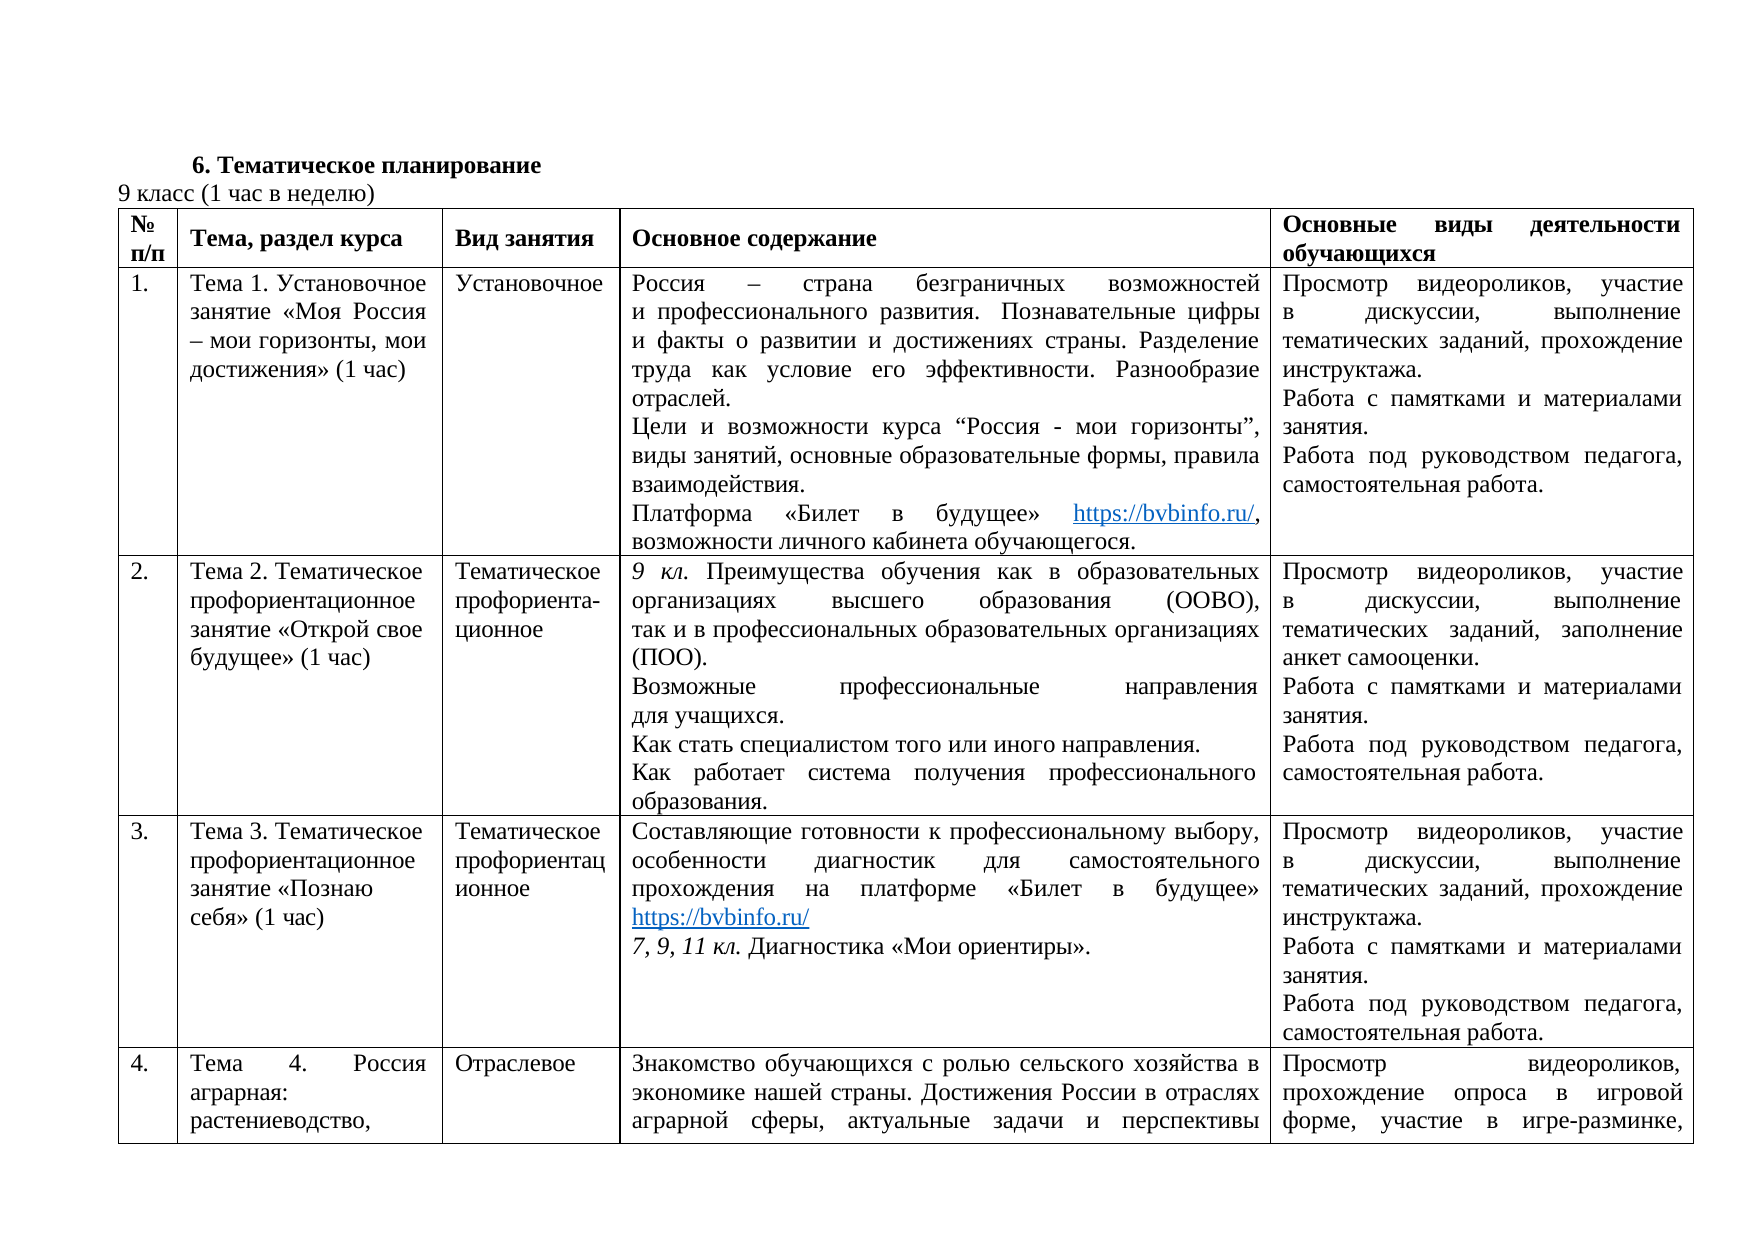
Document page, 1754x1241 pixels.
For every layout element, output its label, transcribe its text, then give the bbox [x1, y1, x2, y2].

table_cell 9 кл. Преимущества обучения как в образовательных организациях высшего образования (ООВО), так и в профессиональных образовательных организациях (ПОО). Возможные профессиональные направления для учащихся. Как стать специалистом того или иного направления. Как работает система получения профессионального образования. [621, 556, 1270, 815]
table_cell 4. [119, 1048, 177, 1143]
table_cell Просмотр видеороликов, участие в дискуссии, выполнение тематических заданий, прохождение инструктажа. Работа с памятками и материалами занятия. Работа под руководством педагога, самостоятельная работа. [1271, 816, 1693, 1047]
table_header Тема, раздел курса [178, 209, 442, 267]
table_cell Тематическое профориентац ионное [443, 816, 619, 1047]
table_header № п/п [119, 209, 177, 267]
table_cell Тема 3. Тематическое профориентационное занятие «Познаю себя» (1 час) [178, 816, 442, 1047]
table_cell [1271, 1048, 1693, 1143]
table_cell Россия – страна безграничных возможностей и профессионального развития. Познавательные цифры и факты о развитии и достижениях страны. Разделение труда как условие его эффективности. Разнообразие отраслей. Цели и возможности курса “Россия - мои горизонты”, виды занятий, основные образовательные формы, правила взаимодействия. Платформа «Билет в будущее» https://bvbinfo.ru/, возможности личного кабинета обучающегося. [621, 268, 1270, 555]
table_cell Просмотр видеороликов, участие в дискуссии, выполнение тематических заданий, прохождение инструктажа. Работа с памятками и материалами занятия. Работа под руководством педагога, самостоятельная работа. [1271, 268, 1693, 555]
subtitle 6. Тематическое планирование [192, 150, 1706, 178]
table_cell Установочное [443, 268, 619, 555]
table_cell Составляющие готовности к профессиональному выбору, особенности диагностик для самостоятельного прохождения на платформе «Билет в будущее» https://bvbinfo.ru/ 7, 9, 11 кл. Диагностика «Мои ориентиры». [621, 816, 1270, 1047]
table_header Основное содержание [621, 209, 1270, 267]
table_cell 3. [119, 816, 177, 1047]
table_cell Тематическое профориента- ционное [443, 556, 619, 815]
table_cell 2. [119, 556, 177, 815]
table_cell Тема 1. Установочное занятие «Моя Россия – мои горизонты, мои достижения» (1 час) [178, 268, 442, 555]
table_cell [621, 1048, 1270, 1143]
table_cell Тема 2. Тематическое профориентационное занятие «Открой свое будущее» (1 час) [178, 556, 442, 815]
table_cell Отраслевое [443, 1048, 619, 1143]
table_cell 1. [119, 268, 177, 555]
table_header Основные виды деятельности обучающихся [1271, 209, 1693, 267]
text 9 класс (1 час в неделю) [118, 178, 1706, 207]
table_header Вид занятия [443, 209, 619, 267]
table_cell Просмотр видеороликов, участие в дискуссии, выполнение тематических заданий, заполнение анкет самооценки. Работа с памятками и материалами занятия. Работа под руководством педагога, самостоятельная работа. [1271, 556, 1693, 815]
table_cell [178, 1048, 442, 1143]
